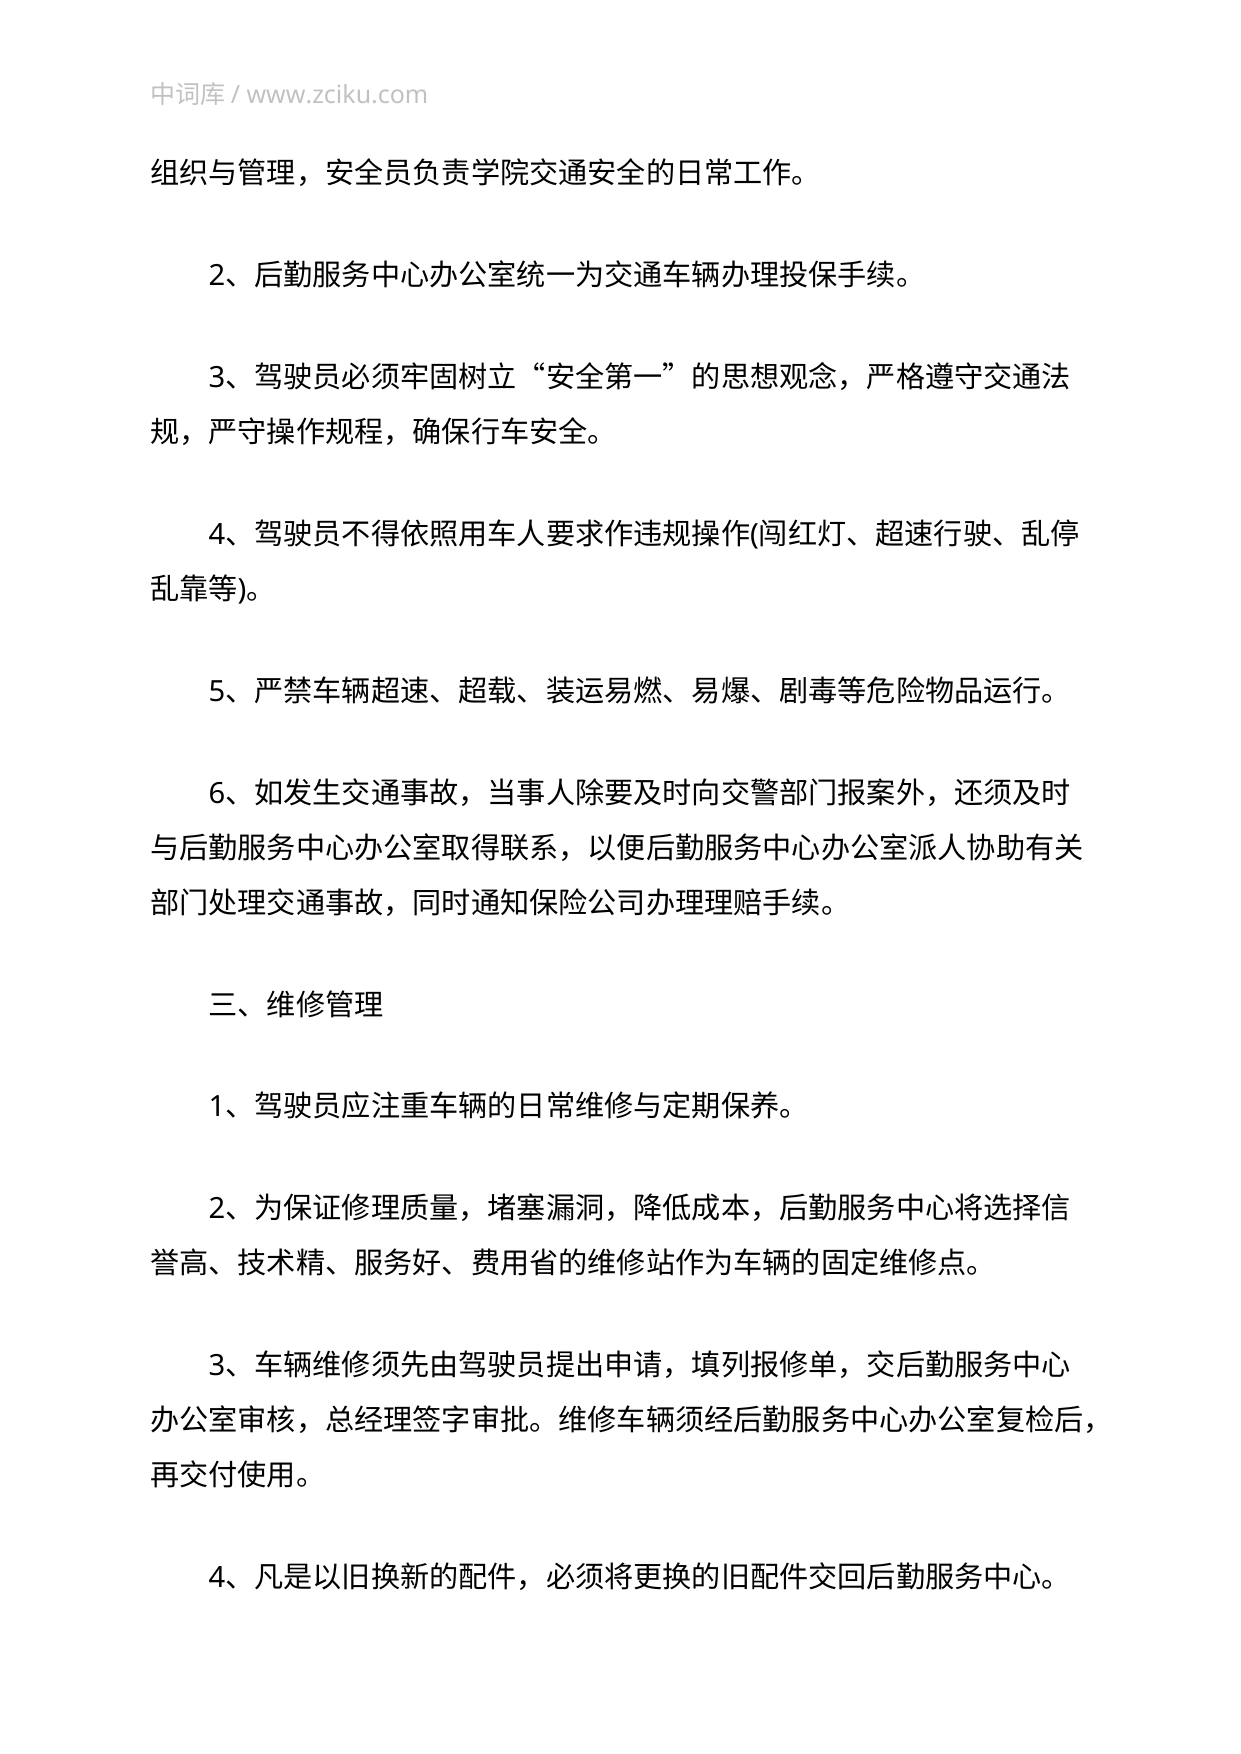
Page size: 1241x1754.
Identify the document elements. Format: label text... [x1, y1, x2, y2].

text 6、如发生交通事故，当事人除要及时向交警部门报案外，还须及时与后勤服务中心办公室取得联系，以便后勤服务中心办公室派人协助有关部门处理交通事故，同时通知保险公司办理理赔手续。 [150, 769, 1090, 922]
text 1、驾驶员应注重车辆的日常维修与定期保养。 [150, 1083, 1090, 1125]
text 3、驾驶员必须牢固树立“安全第一”的思想观念，严格遵守交通法规，严守操作规程，确保行车安全。 [150, 354, 1090, 451]
text 4、驾驶员不得依照用车人要求作违规操作(闯红灯、超速行驶、乱停乱靠等)。 [150, 511, 1090, 608]
text 5、严禁车辆超速、超载、装运易燃、易爆、剧毒等危险物品运行。 [150, 667, 1090, 710]
text 2、后勤服务中心办公室统一为交通车辆办理投保手续。 [150, 252, 1090, 294]
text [150, 150, 1090, 192]
text 3、车辆维修须先由驾驶员提出申请，填列报修单，交后勤服务中心办公室审核，总经理签字审批。维修车辆须经后勤服务中心办公室复检后，再交付使用。 [150, 1342, 1090, 1494]
text 三、维修管理 [150, 981, 1090, 1023]
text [150, 1553, 1090, 1596]
text 2、为保证修理质量，堵塞漏洞，降低成本，后勤服务中心将选择信誉高、技术精、服务好、费用省的维修站作为车辆的固定维修点。 [150, 1185, 1090, 1282]
